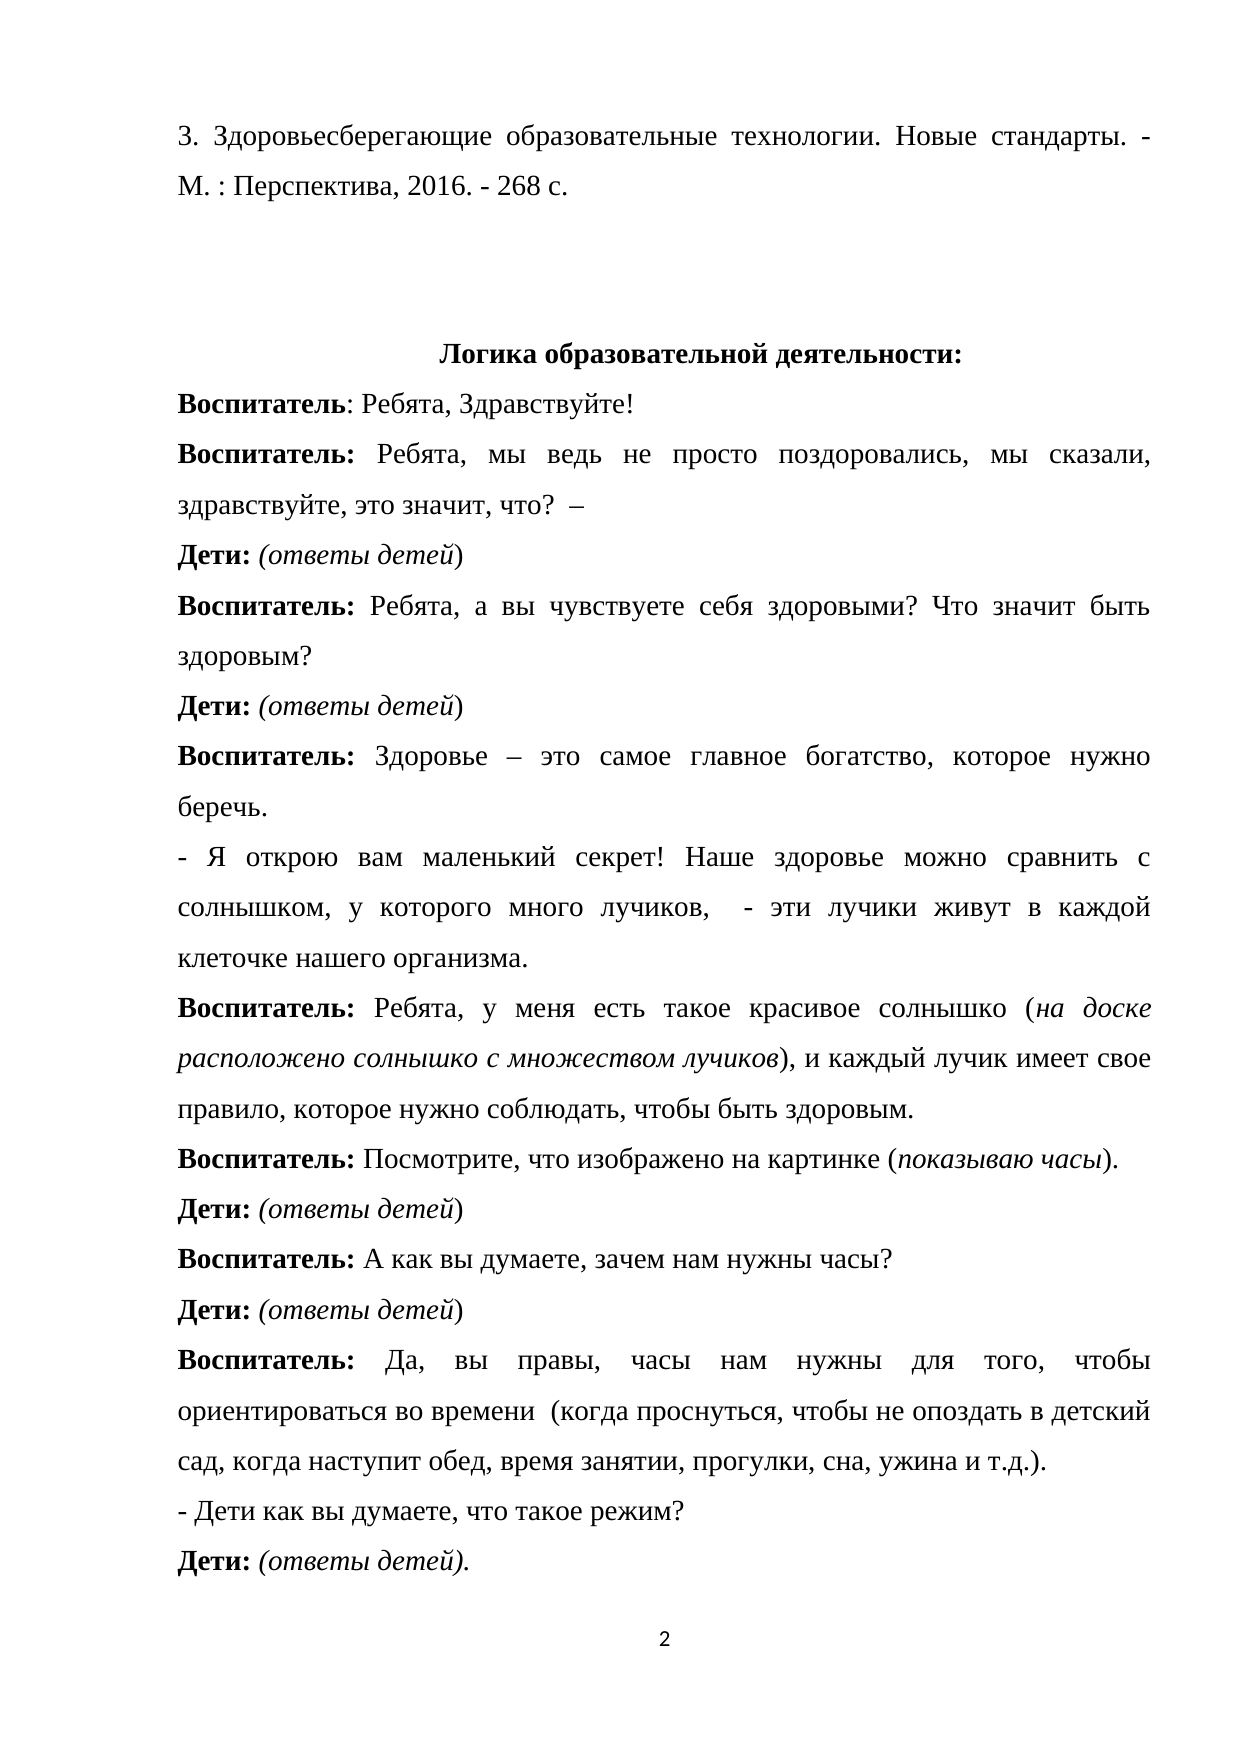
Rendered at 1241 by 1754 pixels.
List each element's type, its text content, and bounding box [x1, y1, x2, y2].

text Воспитатель: Ребята, у меня есть такое красивое солнышко (на доске расположено солнышко с множеством лучиков), и каждый лучик имеет свое правило, которое нужно соблюдать, чтобы быть здоровым. [177, 990, 1152, 1124]
text Логика образовательной деятельности: [177, 336, 1152, 369]
text Воспитатель: Ребята, мы ведь не просто поздоровались, мы сказали, здравствуйте, это значит, что? – [177, 437, 1152, 521]
text Дети: (ответы детей). [177, 1543, 1152, 1577]
text Воспитатель: Посмотрите, что изображено на картинке (показываю часы). [177, 1141, 1152, 1174]
text Дети: (ответы детей) [177, 1191, 1152, 1225]
text Воспитатель: А как вы думаете, зачем нам нужны часы? [177, 1242, 1152, 1275]
text Дети: (ответы детей) [177, 537, 1152, 571]
text Дети: (ответы детей) [177, 1292, 1152, 1326]
text Воспитатель: Ребята, а вы чувствуете себя здоровыми? Что значит быть здоровым? [177, 588, 1152, 671]
text - Я открою вам маленький секрет! Наше здоровье можно сравнить с солнышком, у которого много лучиков, - эти лучики живут в каждой клеточке нашего организма. [177, 839, 1152, 973]
text Дети: (ответы детей) [177, 688, 1152, 722]
text - Дети как вы думаете, что такое режим? [177, 1493, 1152, 1527]
text Воспитатель: Здоровье – это самое главное богатство, которое нужно беречь. [177, 738, 1152, 822]
text Воспитатель: Да, вы правы, часы нам нужны для того, чтобы ориентироваться во времени (когда проснуться, чтобы не опоздать в детский сад, когда наступит обед, время занятии, прогулки, сна, ужина и т.д.). [177, 1342, 1152, 1476]
text 3. Здоровьесберегающие образовательные технологии. Новые стандарты. - М. : Перспектива, 2016. - 268 c. [177, 118, 1152, 202]
text Воспитатель: Ребята, Здравствуйте! [177, 386, 1152, 420]
